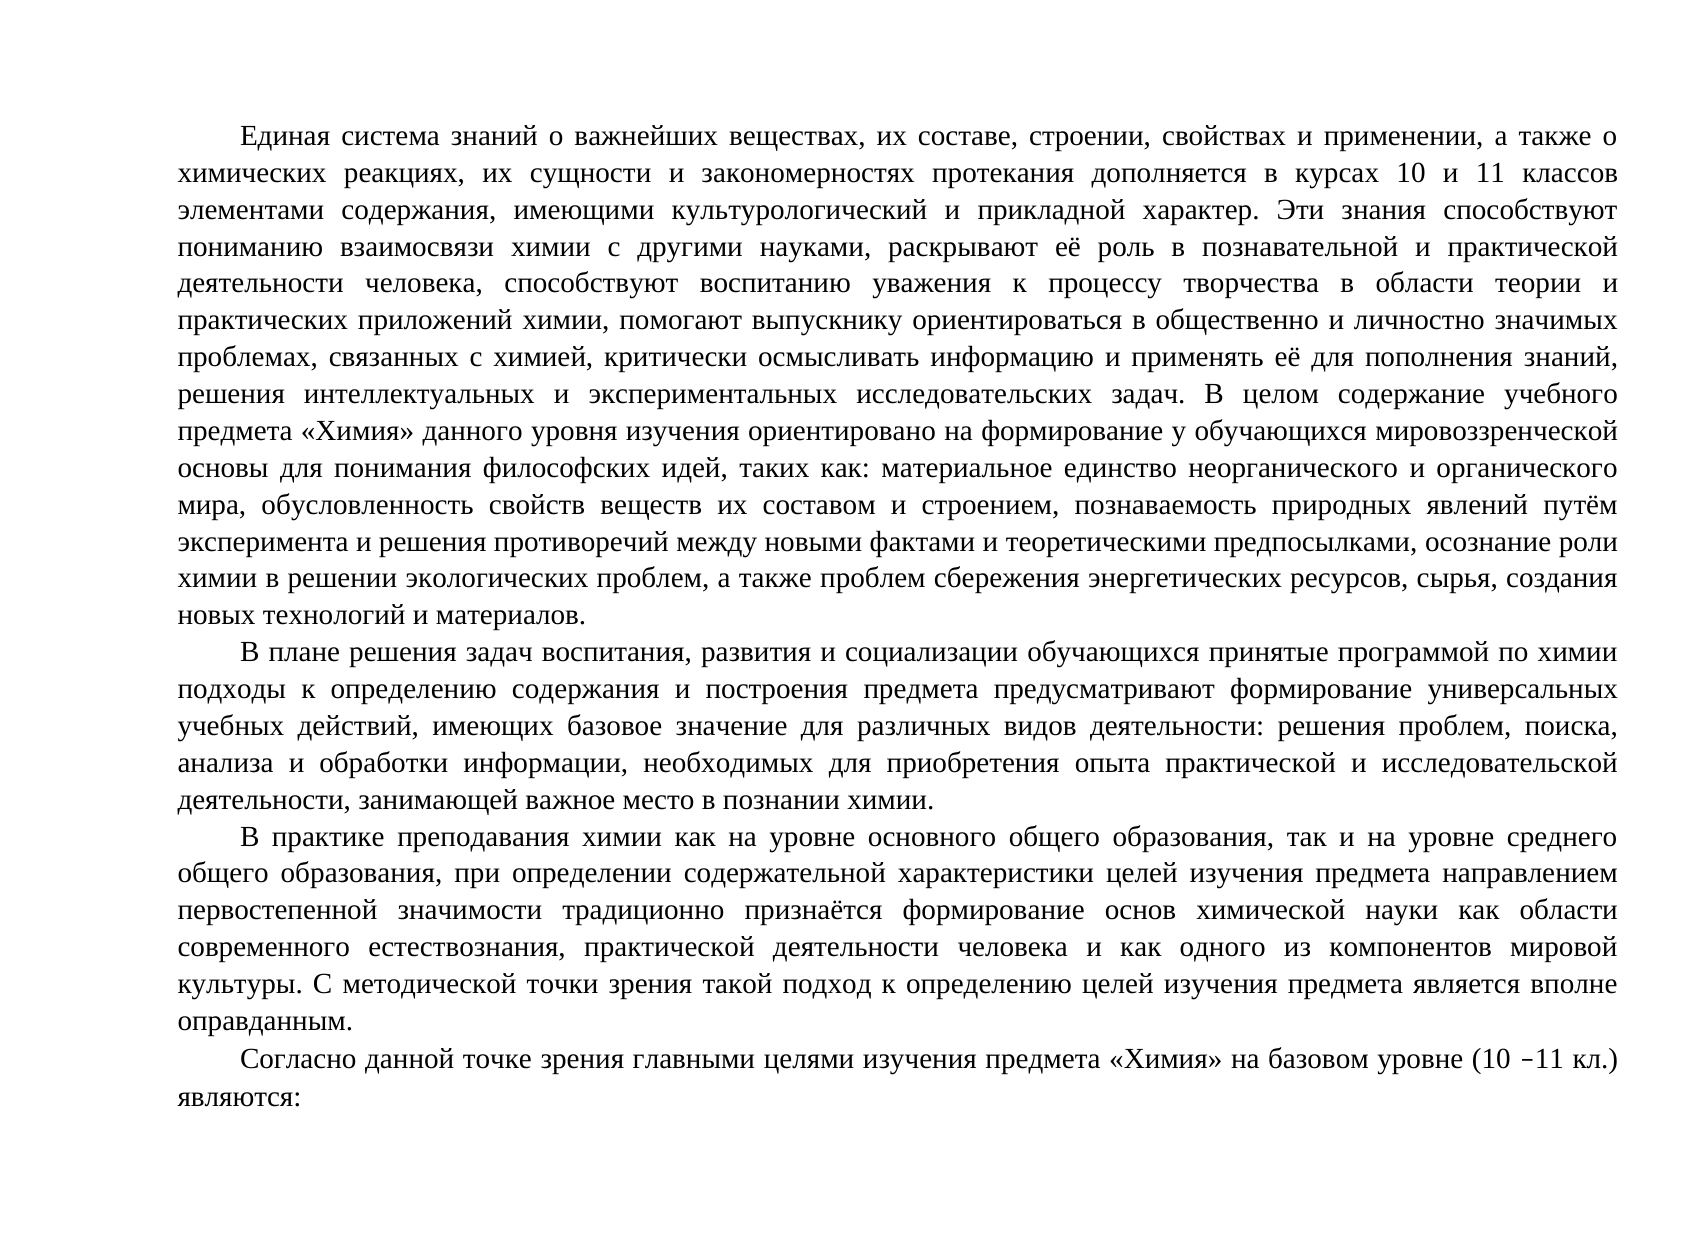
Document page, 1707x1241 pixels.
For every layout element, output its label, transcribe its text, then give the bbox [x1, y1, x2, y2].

text Согласно данной точке зрения главными целями изучения предмета «Химия» на базовом уровне (10 –11 кл.) являются: [177, 1040, 1618, 1112]
text В плане решения задач воспитания, развития и социализации обучающихся принятые программой по химии подходы к определению содержания и построения предмета предусматривают формирование универсальных учебных действий, имеющих базовое значение для различных видов деятельности: решения проблем, поиска, анализа и обработки информации, необходимых для приобретения опыта практической и исследовательской деятельности, занимающей важное место в познании химии. [177, 634, 1618, 815]
text Единая система знаний о важнейших веществах, их составе, строении, свойствах и применении, а также о химических реакциях, их сущности и закономерностях протекания дополняется в курсах 10 и 11 классов элементами содержания, имеющими культурологический и прикладной характер. Эти знания способствуют пониманию взаимосвязи химии с другими науками, раскрывают её роль в познавательной и практической деятельности человека, способствуют воспитанию уважения к процессу творчества в области теории и практических приложений химии, помогают выпускнику ориентироваться в общественно и личностно значимых проблемах, связанных с химией, критически осмысливать информацию и применять её для пополнения знаний, решения интеллектуальных и экспериментальных исследовательских задач. В целом содержание учебного предмета «Химия» данного уровня изучения ориентировано на формирование у обучающихся мировоззренческой основы для понимания философских идей, таких как: материальное единство неорганического и органического мира, обусловленность свойств веществ их составом и строением, познаваемость природных явлений путём эксперимента и решения противоречий между новыми фактами и теоретическими предпосылками, осознание роли химии в решении экологических проблем, а также проблем сбережения энергетических ресурсов, сырья, создания новых технологий и материалов. [177, 118, 1618, 631]
text В практике преподавания химии как на уровне основного общего образования, так и на уровне среднего общего образования, при определении содержательной характеристики целей изучения предмета направлением первостепенной значимости традиционно признаётся формирование основ химической науки как области современного естествознания, практической деятельности человека и как одного из компонентов мировой культуры. С методической точки зрения такой подход к определению целей изучения предмета является вполне оправданным. [177, 819, 1618, 1037]
